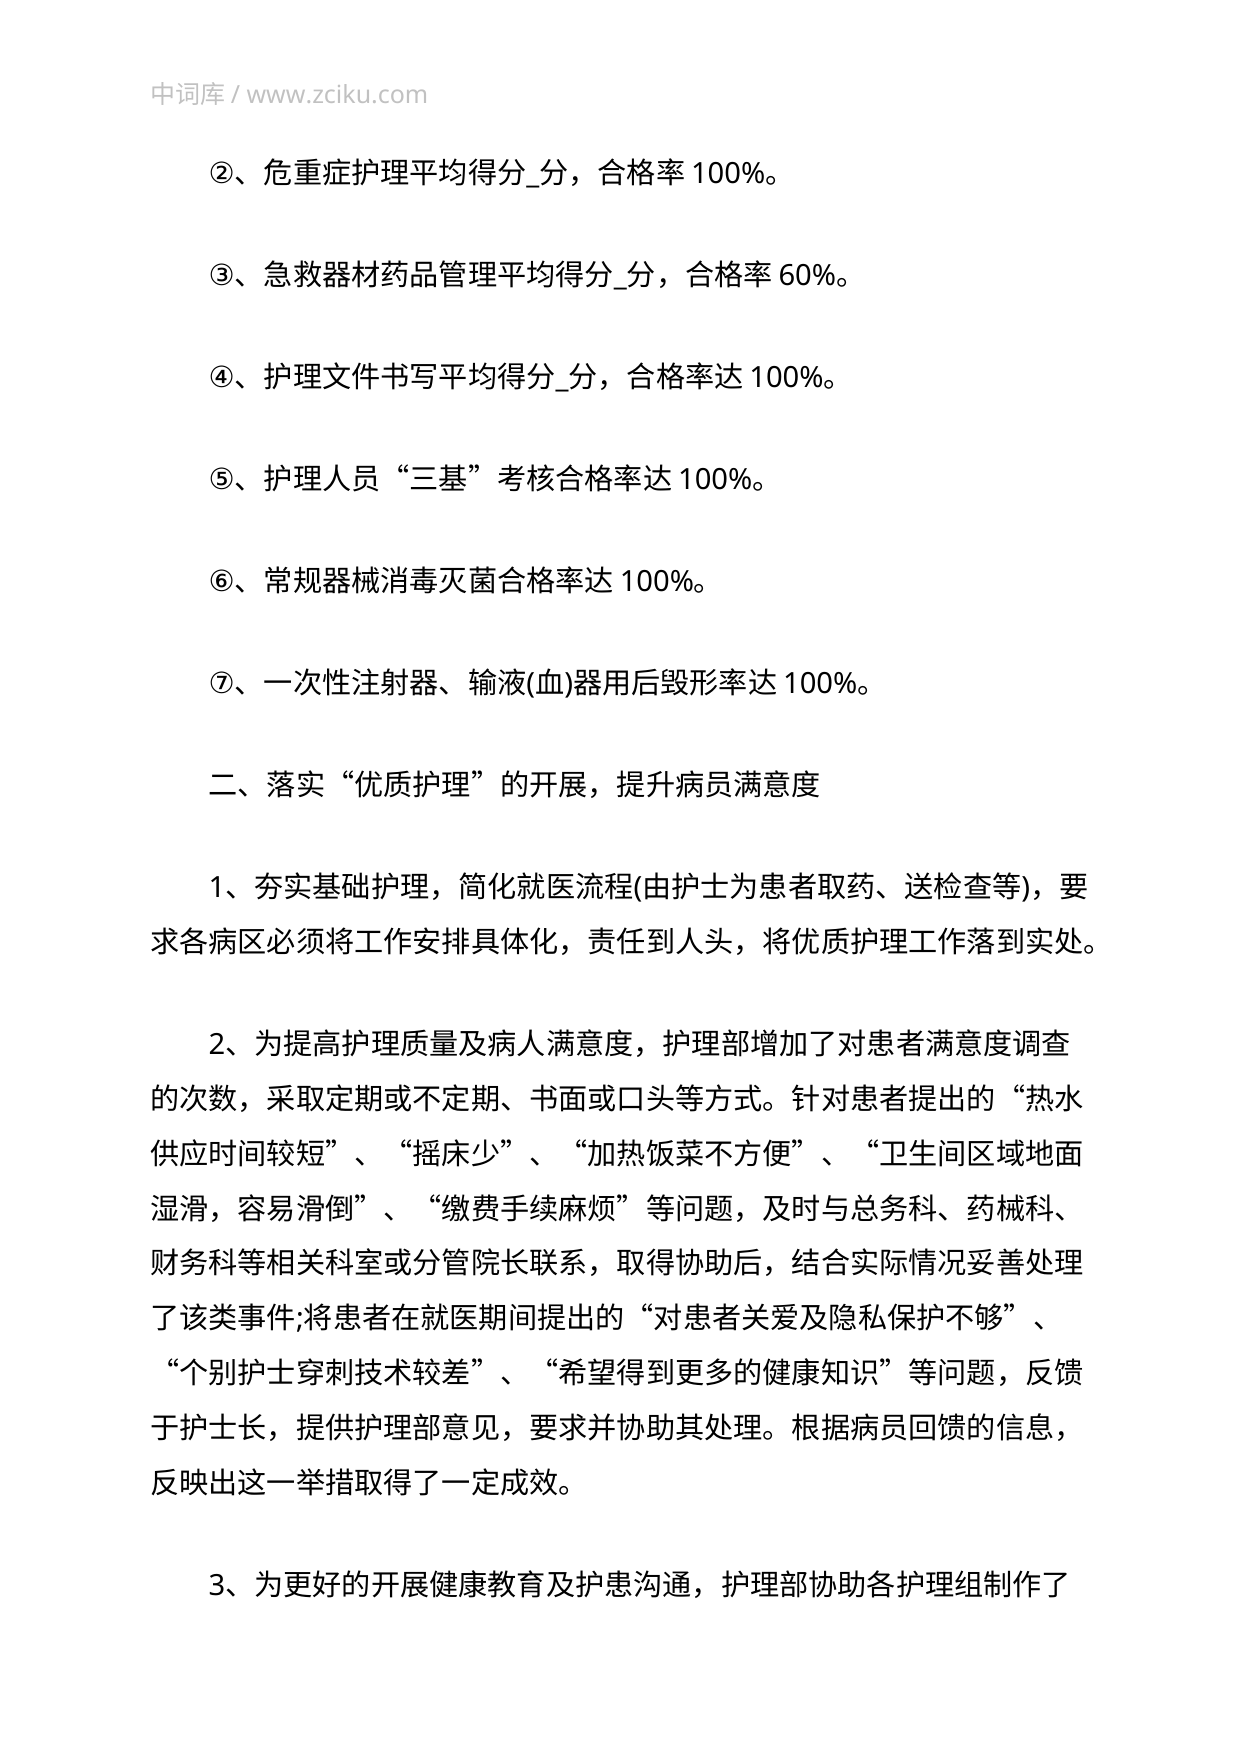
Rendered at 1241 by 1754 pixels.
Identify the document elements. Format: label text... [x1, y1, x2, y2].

text 2、为提高护理质量及病人满意度，护理部增加了对患者满意度调查的次数，采取定期或不定期、书面或口头等方式。针对患者提出的“热水供应时间较短”、“摇床少”、“加热饭菜不方便”、“卫生间区域地面湿滑，容易滑倒”、“缴费手续麻烦”等问题，及时与总务科、药械科、财务科等相关科室或分管院长联系，取得协助后，结合实际情况妥善处理了该类事件;将患者在就医期间提出的“对患者关爱及隐私保护不够”、“个别护士穿刺技术较差”、“希望得到更多的健康知识”等问题，反馈于护士长，提供护理部意见，要求并协助其处理。根据病员回馈的信息，反映出这一举措取得了一定成效。 [150, 1020, 1090, 1502]
text 二、落实“优质护理”的开展，提升病员满意度 [150, 762, 1090, 804]
text ⑦、一次性注射器、输液(血)器用后毁形率达100%。 [150, 660, 1090, 702]
text ②、危重症护理平均得分_分，合格率100%。 [150, 150, 1090, 192]
text ⑤、护理人员“三基”考核合格率达100%。 [150, 456, 1090, 498]
text ④、护理文件书写平均得分_分，合格率达100%。 [150, 354, 1090, 396]
text ⑥、常规器械消毒灭菌合格率达100%。 [150, 558, 1090, 600]
text ③、急救器材药品管理平均得分_分，合格率60%。 [150, 252, 1090, 294]
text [150, 1562, 1090, 1604]
text 1、夯实基础护理，简化就医流程(由护士为患者取药、送检查等)，要求各病区必须将工作安排具体化，责任到人头，将优质护理工作落到实处。 [150, 864, 1090, 961]
